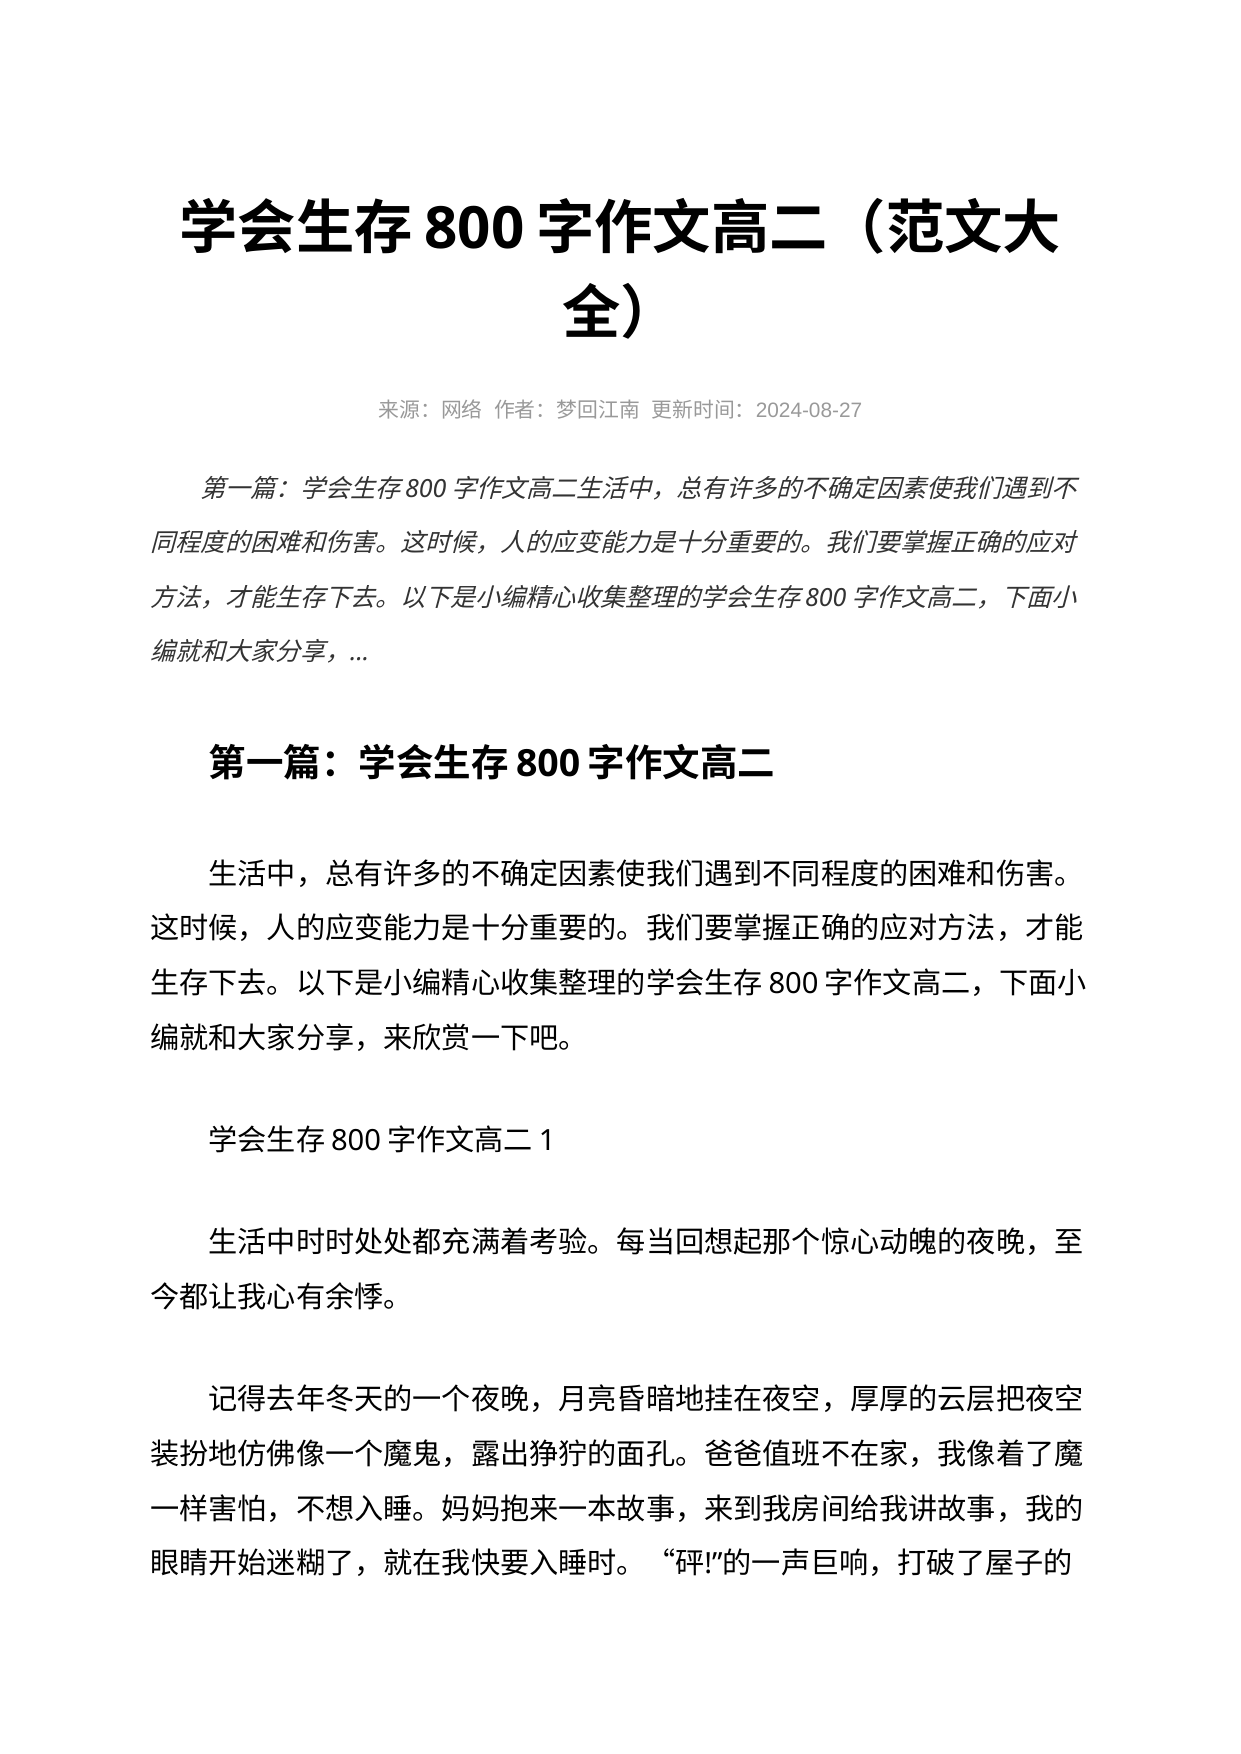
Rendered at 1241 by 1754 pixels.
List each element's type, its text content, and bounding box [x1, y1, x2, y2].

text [150, 1375, 1090, 1582]
text 生活中，总有许多的不确定因素使我们遇到不同程度的困难和伤害。这时候，人的应变能力是十分重要的。我们要掌握正确的应对方法，才能生存下去。以下是小编精心收集整理的学会生存800字作文高二，下面小编就和大家分享，来欣赏一下吧。 [150, 850, 1090, 1057]
text 来源：网络 作者：梦回江南 更新时间：2024-08-27 [150, 397, 1090, 421]
text 学会生存800字作文高二1 [150, 1117, 1090, 1159]
text 第一篇：学会生存800字作文高二生活中，总有许多的不确定因素使我们遇到不同程度的困难和伤害。这时候，人的应变能力是十分重要的。我们要掌握正确的应对方法，才能生存下去。以下是小编精心收集整理的学会生存800字作文高二，下面小编就和大家分享，... [150, 468, 1090, 668]
text 第一篇：学会生存800字作文高二 [150, 733, 1090, 787]
subtitle 学会生存800字作文高二（范文大全） [150, 181, 1090, 351]
text 生活中时时处处都充满着考验。每当回想起那个惊心动魄的夜晚，至今都让我心有余悸。 [150, 1219, 1090, 1316]
